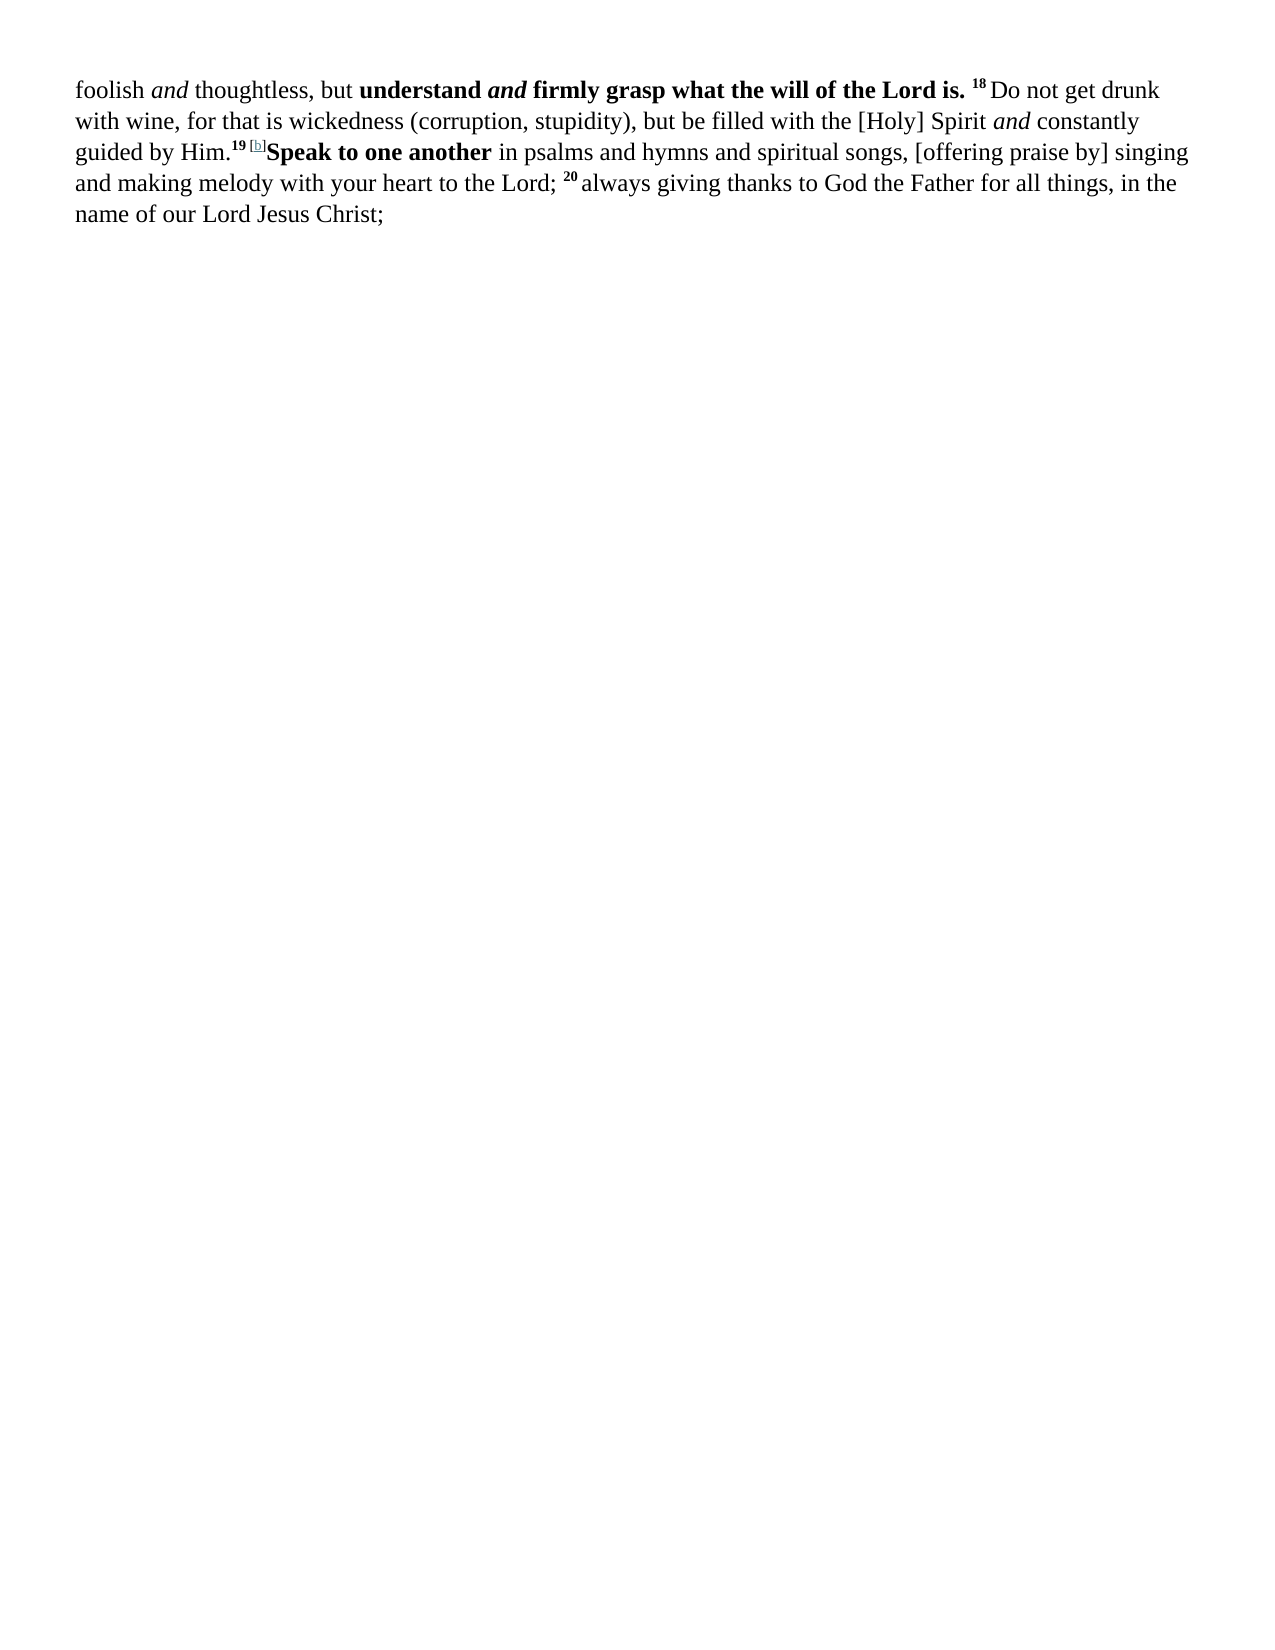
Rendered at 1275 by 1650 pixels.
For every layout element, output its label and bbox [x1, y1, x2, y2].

text [75, 75, 1200, 228]
